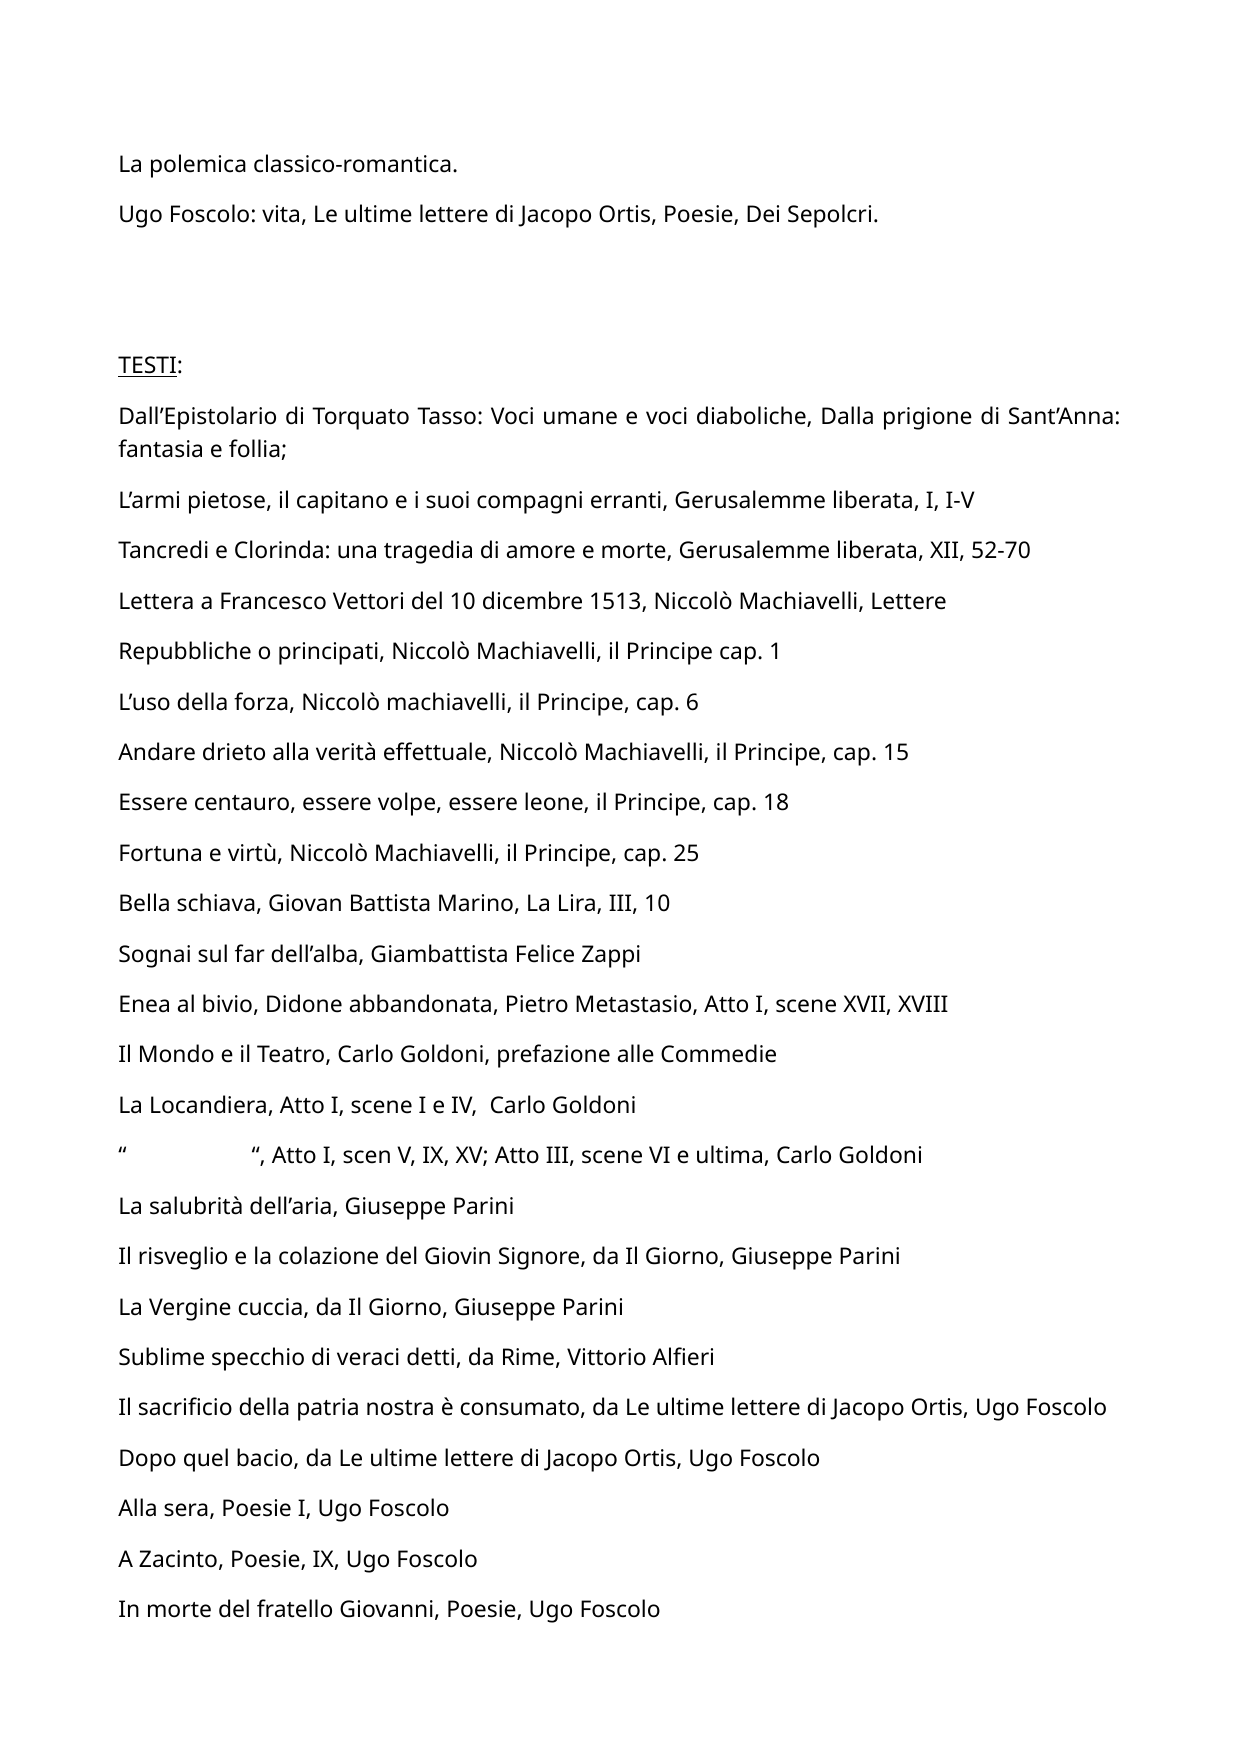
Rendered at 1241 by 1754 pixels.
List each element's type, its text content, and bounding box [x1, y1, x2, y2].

text Dall’Epistolario di Torquato Tasso: Voci umane e voci diaboliche, Dalla prigione di Sant’Anna: fantasia e follia; [118, 400, 1122, 465]
text A Zacinto, Poesie, IX, Ugo Foscolo [118, 1543, 1122, 1574]
text Bella schiava, Giovan Battista Marino, La Lira, III, 10 [118, 887, 1122, 918]
text Il risveglio e la colazione del Giovin Signore, da Il Giorno, Giuseppe Parini [118, 1240, 1122, 1271]
text Sognai sul far dell’alba, Giambattista Felice Zappi [118, 938, 1122, 969]
text Tancredi e Clorinda: una tragedia di amore e morte, Gerusalemme liberata, XII, 52-70 [118, 534, 1122, 566]
text L’armi pietose, il capitano e i suoi compagni erranti, Gerusalemme liberata, I, I-V [118, 484, 1122, 515]
text Sublime specchio di veraci detti, da Rime, Vittorio Alfieri [118, 1341, 1122, 1372]
text Andare drieto alla verità effettuale, Niccolò Machiavelli, il Principe, cap. 15 [118, 736, 1122, 767]
text La Locandiera, Atto I, scene I e IV, Carlo Goldoni [118, 1089, 1122, 1120]
text In morte del fratello Giovanni, Poesie, Ugo Foscolo [118, 1593, 1122, 1624]
text Fortuna e virtù, Niccolò Machiavelli, il Principe, cap. 25 [118, 837, 1122, 868]
text TESTI: [118, 349, 1122, 381]
text Il sacrificio della patria nostra è consumato, da Le ultime lettere di Jacopo Ortis, Ugo Foscolo [118, 1391, 1122, 1423]
text Essere centauro, essere volpe, essere leone, il Principe, cap. 18 [118, 786, 1122, 818]
text La salubrità dell’aria, Giuseppe Parini [118, 1190, 1122, 1221]
text Repubbliche o principati, Niccolò Machiavelli, il Principe cap. 1 [118, 635, 1122, 666]
text Enea al bivio, Didone abbandonata, Pietro Metastasio, Atto I, scene XVII, XVIII [118, 988, 1122, 1019]
text Lettera a Francesco Vettori del 10 dicembre 1513, Niccolò Machiavelli, Lettere [118, 585, 1122, 616]
text “ “, Atto I, scen V, IX, XV; Atto III, scene VI e ultima, Carlo Goldoni [118, 1139, 1122, 1171]
text L’uso della forza, Niccolò machiavelli, il Principe, cap. 6 [118, 686, 1122, 717]
text La polemica classico-romantica. [118, 148, 1122, 179]
text La Vergine cuccia, da Il Giorno, Giuseppe Parini [118, 1291, 1122, 1322]
text Dopo quel bacio, da Le ultime lettere di Jacopo Ortis, Ugo Foscolo [118, 1442, 1122, 1473]
text Ugo Foscolo: vita, Le ultime lettere di Jacopo Ortis, Poesie, Dei Sepolcri. [118, 198, 1122, 229]
text Il Mondo e il Teatro, Carlo Goldoni, prefazione alle Commedie [118, 1038, 1122, 1070]
text Alla sera, Poesie I, Ugo Foscolo [118, 1492, 1122, 1523]
